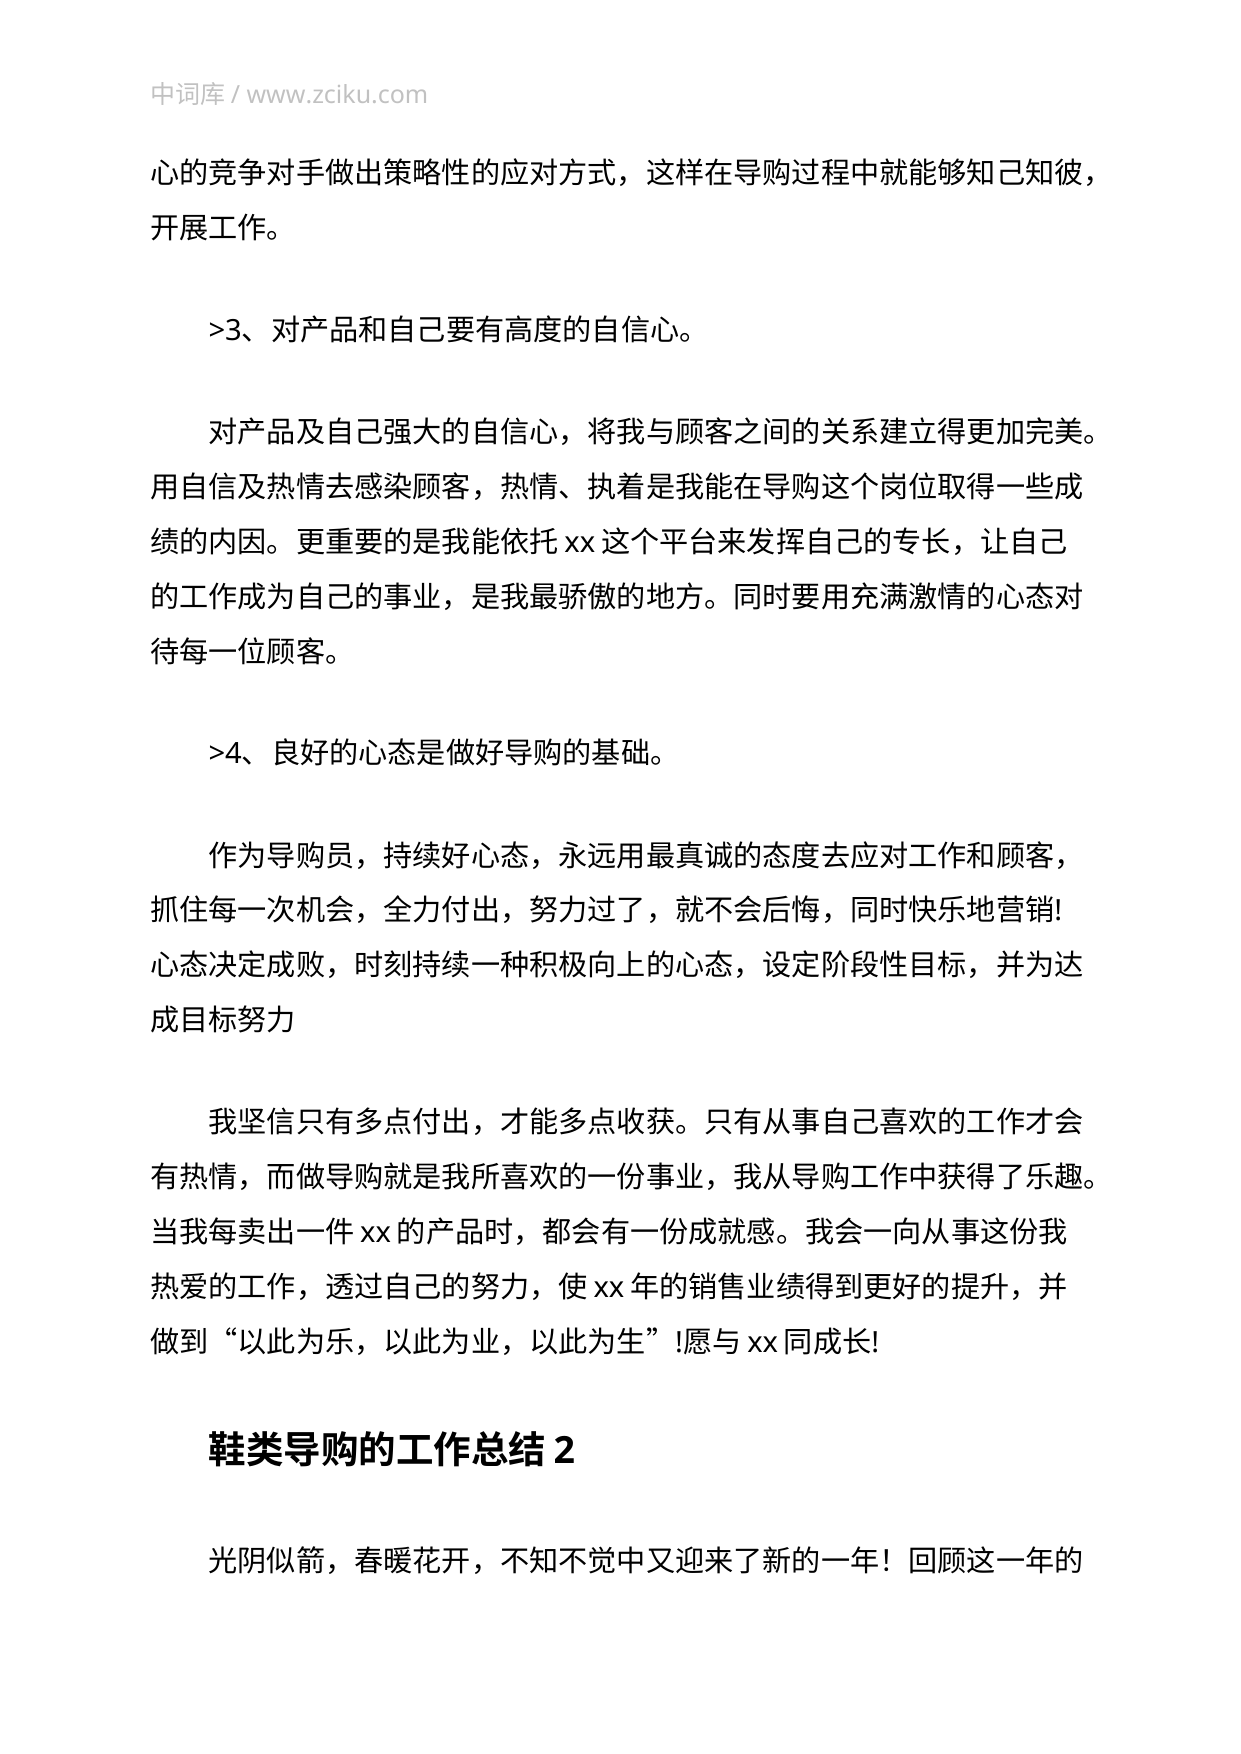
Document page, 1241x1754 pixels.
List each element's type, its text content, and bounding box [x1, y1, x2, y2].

text >4、良好的心态是做好导购的基础。 [150, 730, 1090, 772]
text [150, 1538, 1090, 1580]
text 作为导购员，持续好心态，永远用最真诚的态度去应对工作和顾客，抓住每一次机会，全力付出，努力过了，就不会后悔，同时快乐地营销!心态决定成败，时刻持续一种积极向上的心态，设定阶段性目标，并为达成目标努力 [150, 832, 1090, 1039]
text 对产品及自己强大的自信心，将我与顾客之间的关系建立得更加完美。用自信及热情去感染顾客，热情、执着是我能在导购这个岗位取得一些成绩的内因。更重要的是我能依托xx这个平台来发挥自己的专长，让自己的工作成为自己的事业，是我最骄傲的地方。同时要用充满激情的心态对待每一位顾客。 [150, 409, 1090, 671]
text 鞋类导购的工作总结2 [150, 1420, 1090, 1475]
text >3、对产品和自己要有高度的自信心。 [150, 307, 1090, 349]
text 我坚信只有多点付出，才能多点收获。只有从事自己喜欢的工作才会有热情，而做导购就是我所喜欢的一份事业，我从导购工作中获得了乐趣。当我每卖出一件xx的产品时，都会有一份成就感。我会一向从事这份我热爱的工作，透过自己的努力，使xx年的销售业绩得到更好的提升，并做到“以此为乐，以此为业，以此为生”!愿与xx同成长! [150, 1099, 1090, 1361]
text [150, 150, 1090, 247]
